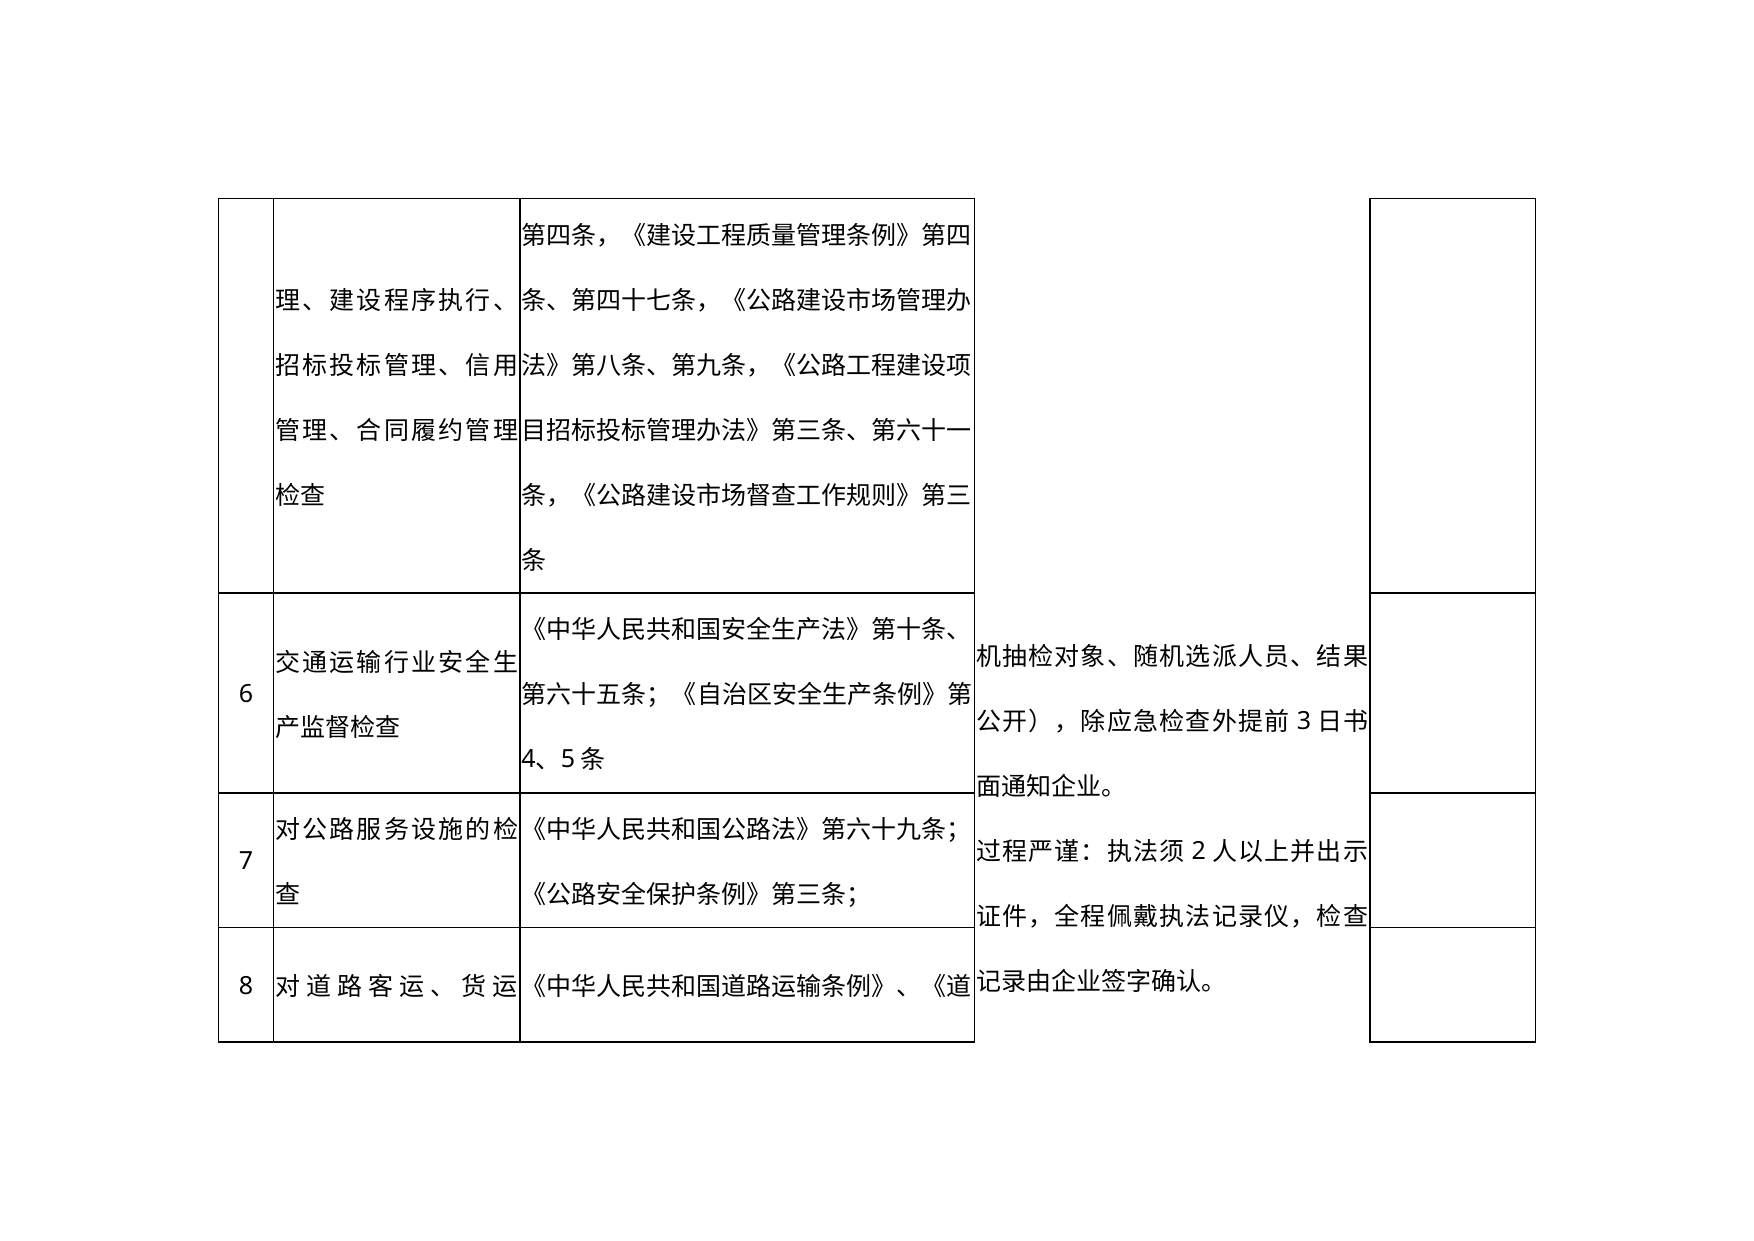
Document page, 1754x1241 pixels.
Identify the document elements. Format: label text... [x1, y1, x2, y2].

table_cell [274, 928, 519, 1041]
table_cell 5 [219, 199, 273, 592]
table_cell 7 [219, 794, 273, 927]
table_cell 交通运输行业安全生产监督检查 [274, 594, 519, 792]
table_cell 6 [219, 594, 273, 792]
table_cell [1371, 594, 1535, 792]
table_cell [521, 199, 974, 592]
table_cell [1371, 199, 1535, 592]
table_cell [521, 928, 974, 1041]
table_cell 《中华人民共和国公路法》第六十九条；《公路安全保护条例》第三条； [521, 794, 974, 927]
table_cell 对公路服务设施的检查 [274, 794, 519, 927]
table_cell [1371, 928, 1535, 1041]
table_cell [1371, 794, 1535, 927]
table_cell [274, 199, 519, 592]
table_cell 《中华人民共和国安全生产法》第十条、第六十五条；《自治区安全生产条例》第4、5条 [521, 594, 974, 792]
table_cell 8 [219, 928, 273, 1041]
